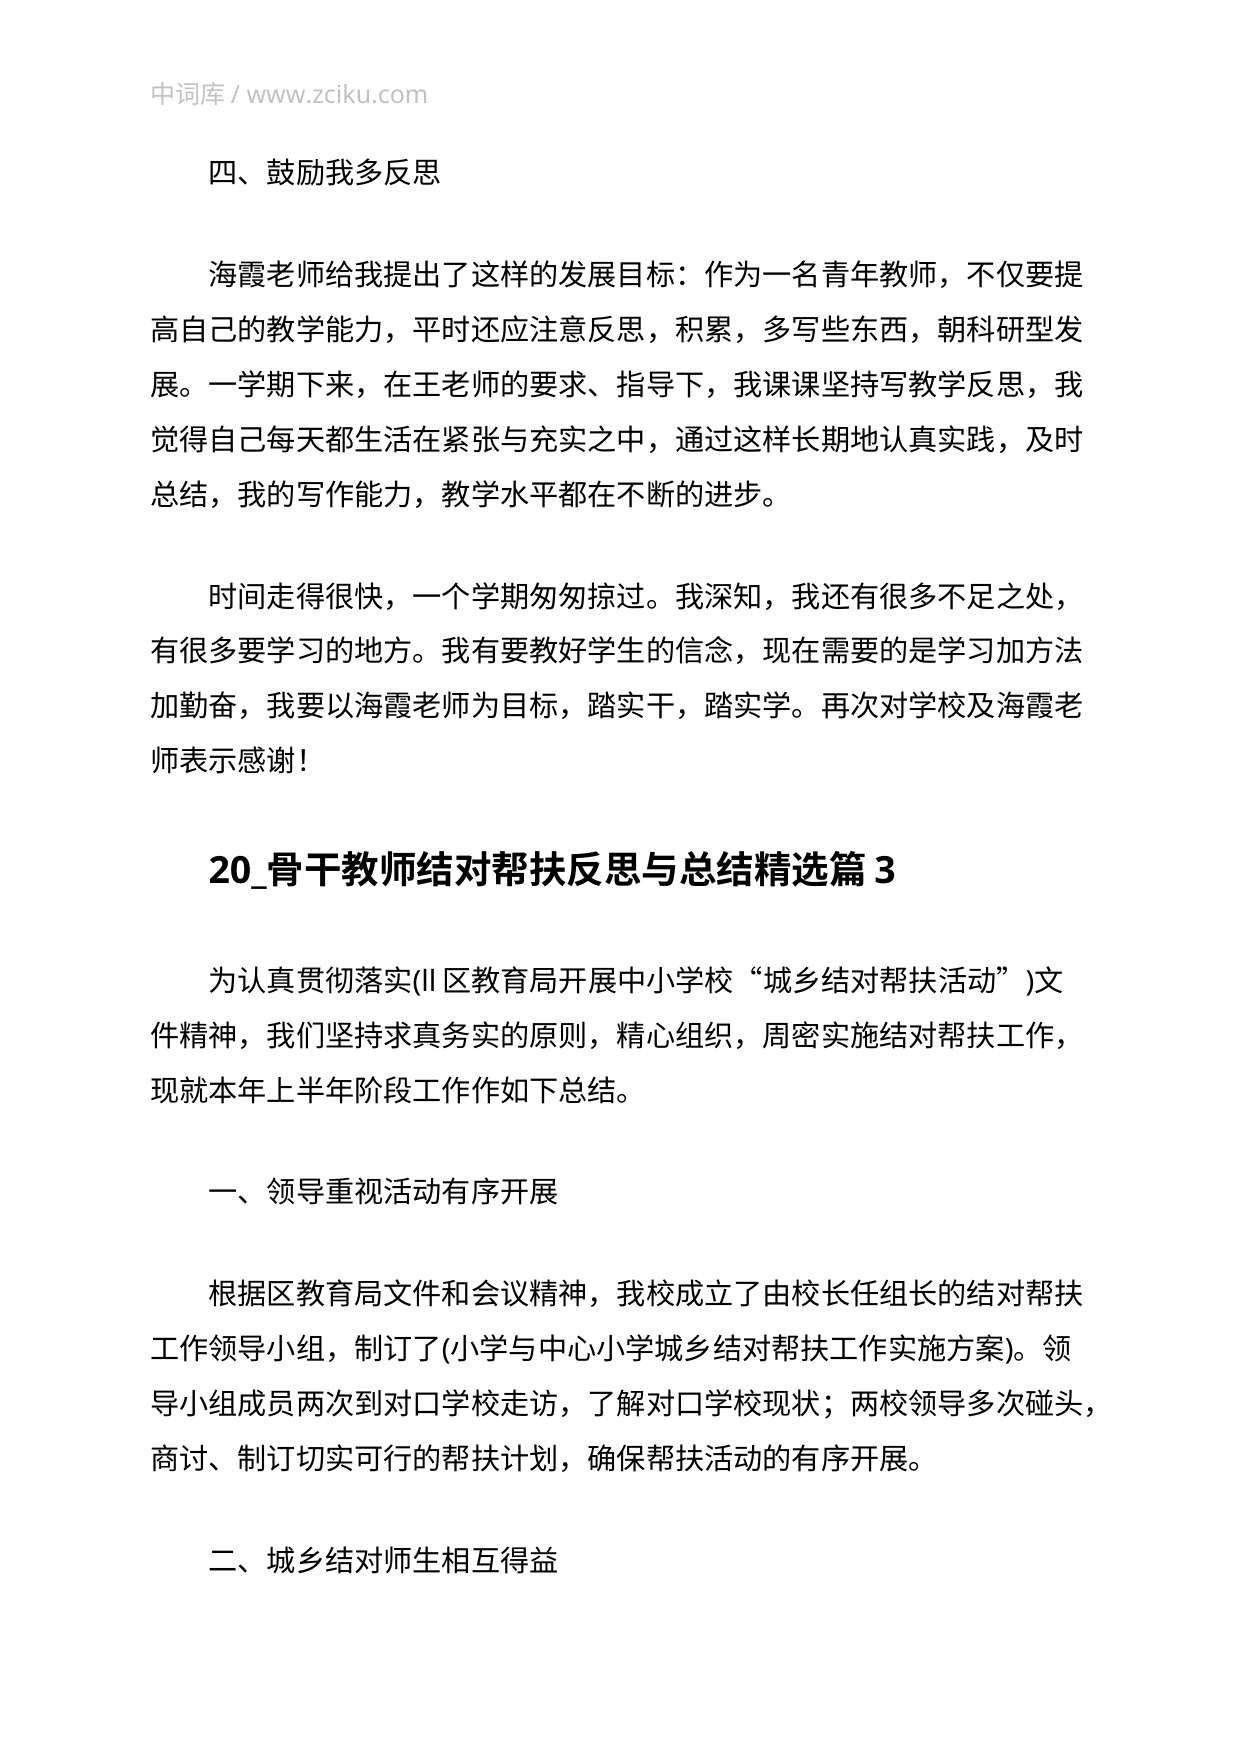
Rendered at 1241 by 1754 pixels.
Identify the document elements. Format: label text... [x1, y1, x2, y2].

text 一、领导重视活动有序开展 [150, 1169, 1090, 1211]
text 海霞老师给我提出了这样的发展目标：作为一名青年教师，不仅要提高自己的教学能力，平时还应注意反思，积累，多写些东西，朝科研型发展。一学期下来，在王老师的要求、指导下，我课课坚持写教学反思，我觉得自己每天都生活在紧张与充实之中，通过这样长期地认真实践，及时总结，我的写作能力，教学水平都在不断的进步。 [150, 252, 1090, 514]
text 根据区教育局文件和会议精神，我校成立了由校长任组长的结对帮扶工作领导小组，制订了(小学与中心小学城乡结对帮扶工作实施方案)。领导小组成员两次到对口学校走访，了解对口学校现状；两校领导多次碰头，商讨、制订切实可行的帮扶计划，确保帮扶活动的有序开展。 [150, 1271, 1090, 1478]
text 二、城乡结对师生相互得益 [150, 1537, 1090, 1579]
text 为认真贯彻落实(ll区教育局开展中小学校“城乡结对帮扶活动”)文件精神，我们坚持求真务实的原则，精心组织，周密实施结对帮扶工作，现就本年上半年阶段工作作如下总结。 [150, 957, 1090, 1109]
text 20_骨干教师结对帮扶反思与总结精选篇3 [150, 839, 1090, 894]
text 时间走得很快，一个学期匆匆掠过。我深知，我还有很多不足之处，有很多要学习的地方。我有要教好学生的信念，现在需要的是学习加方法加勤奋，我要以海霞老师为目标，踏实干，踏实学。再次对学校及海霞老师表示感谢！ [150, 573, 1090, 780]
text 四、鼓励我多反思 [150, 150, 1090, 192]
